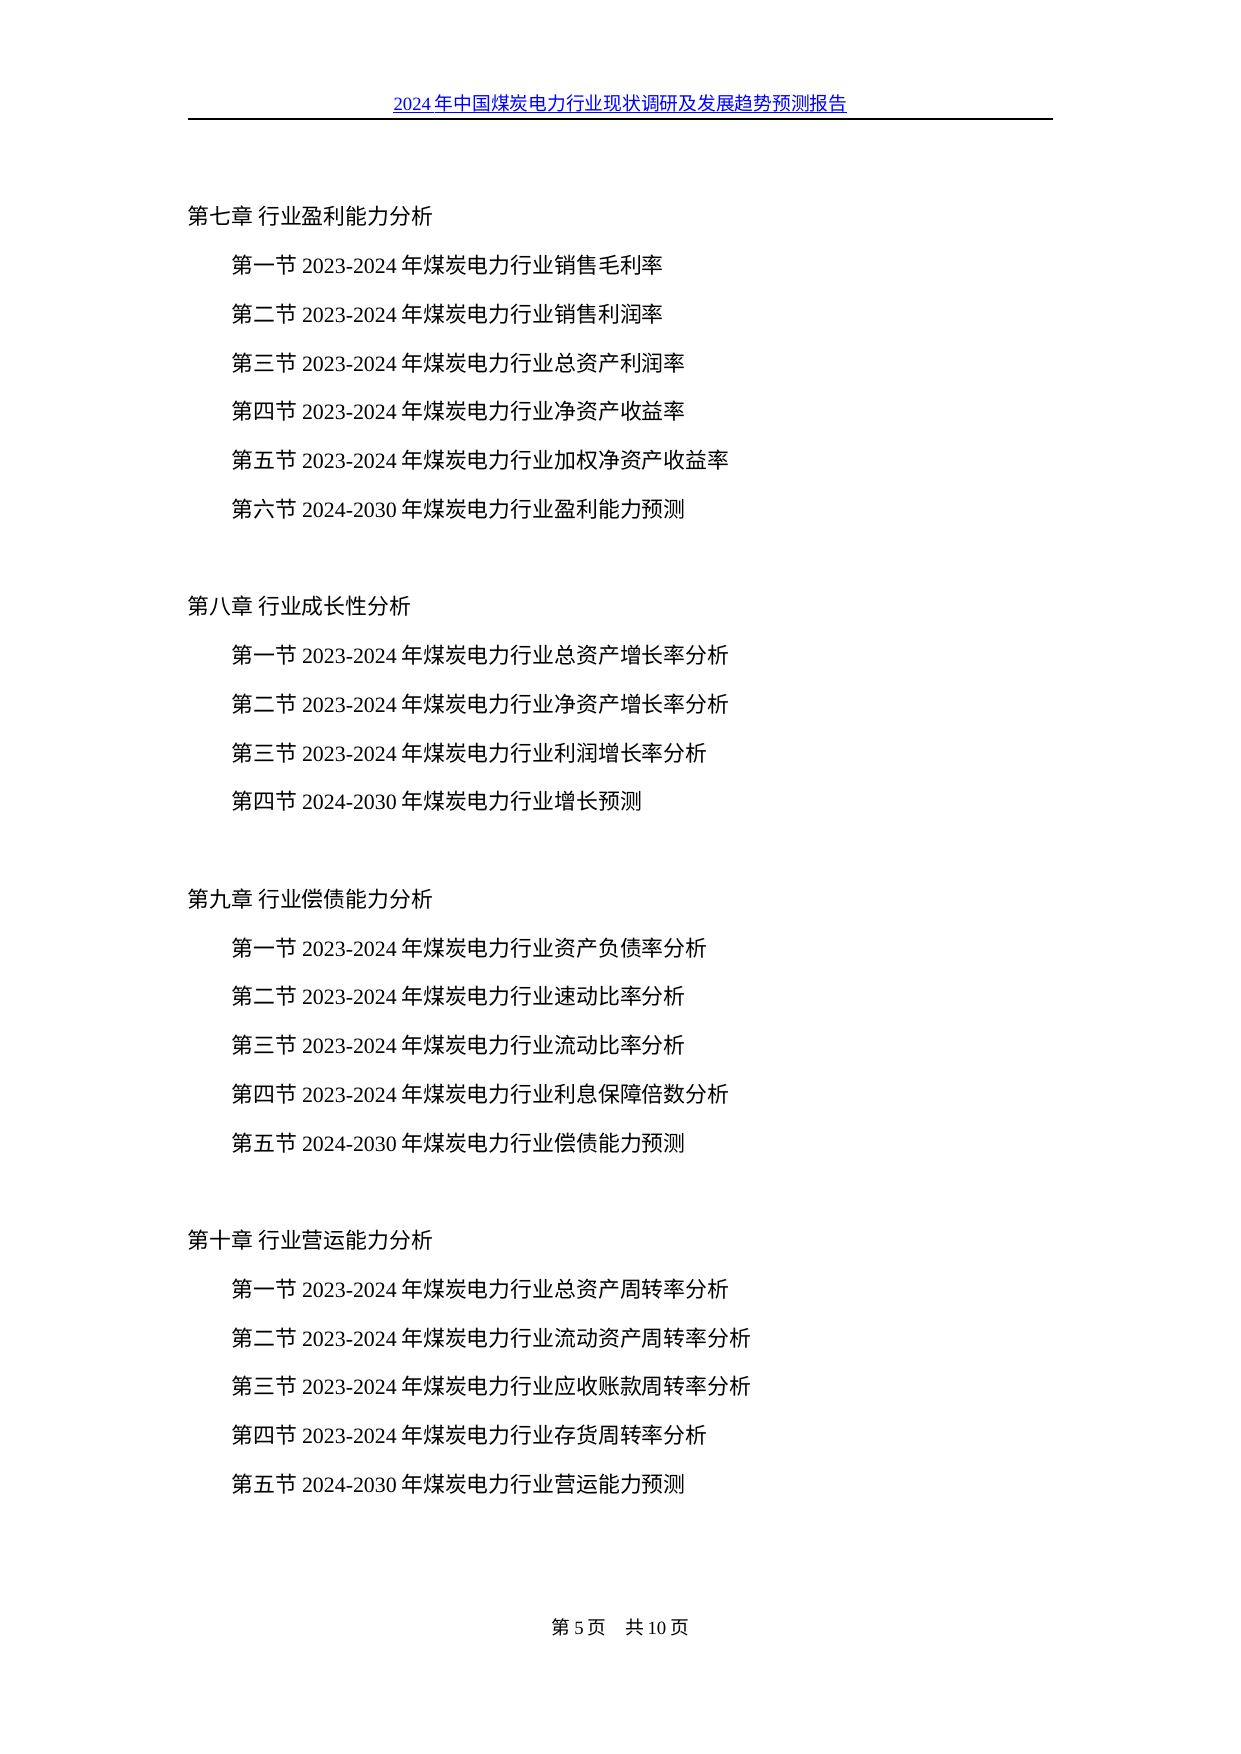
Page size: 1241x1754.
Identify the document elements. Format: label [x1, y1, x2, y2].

text [187, 150, 1053, 1499]
